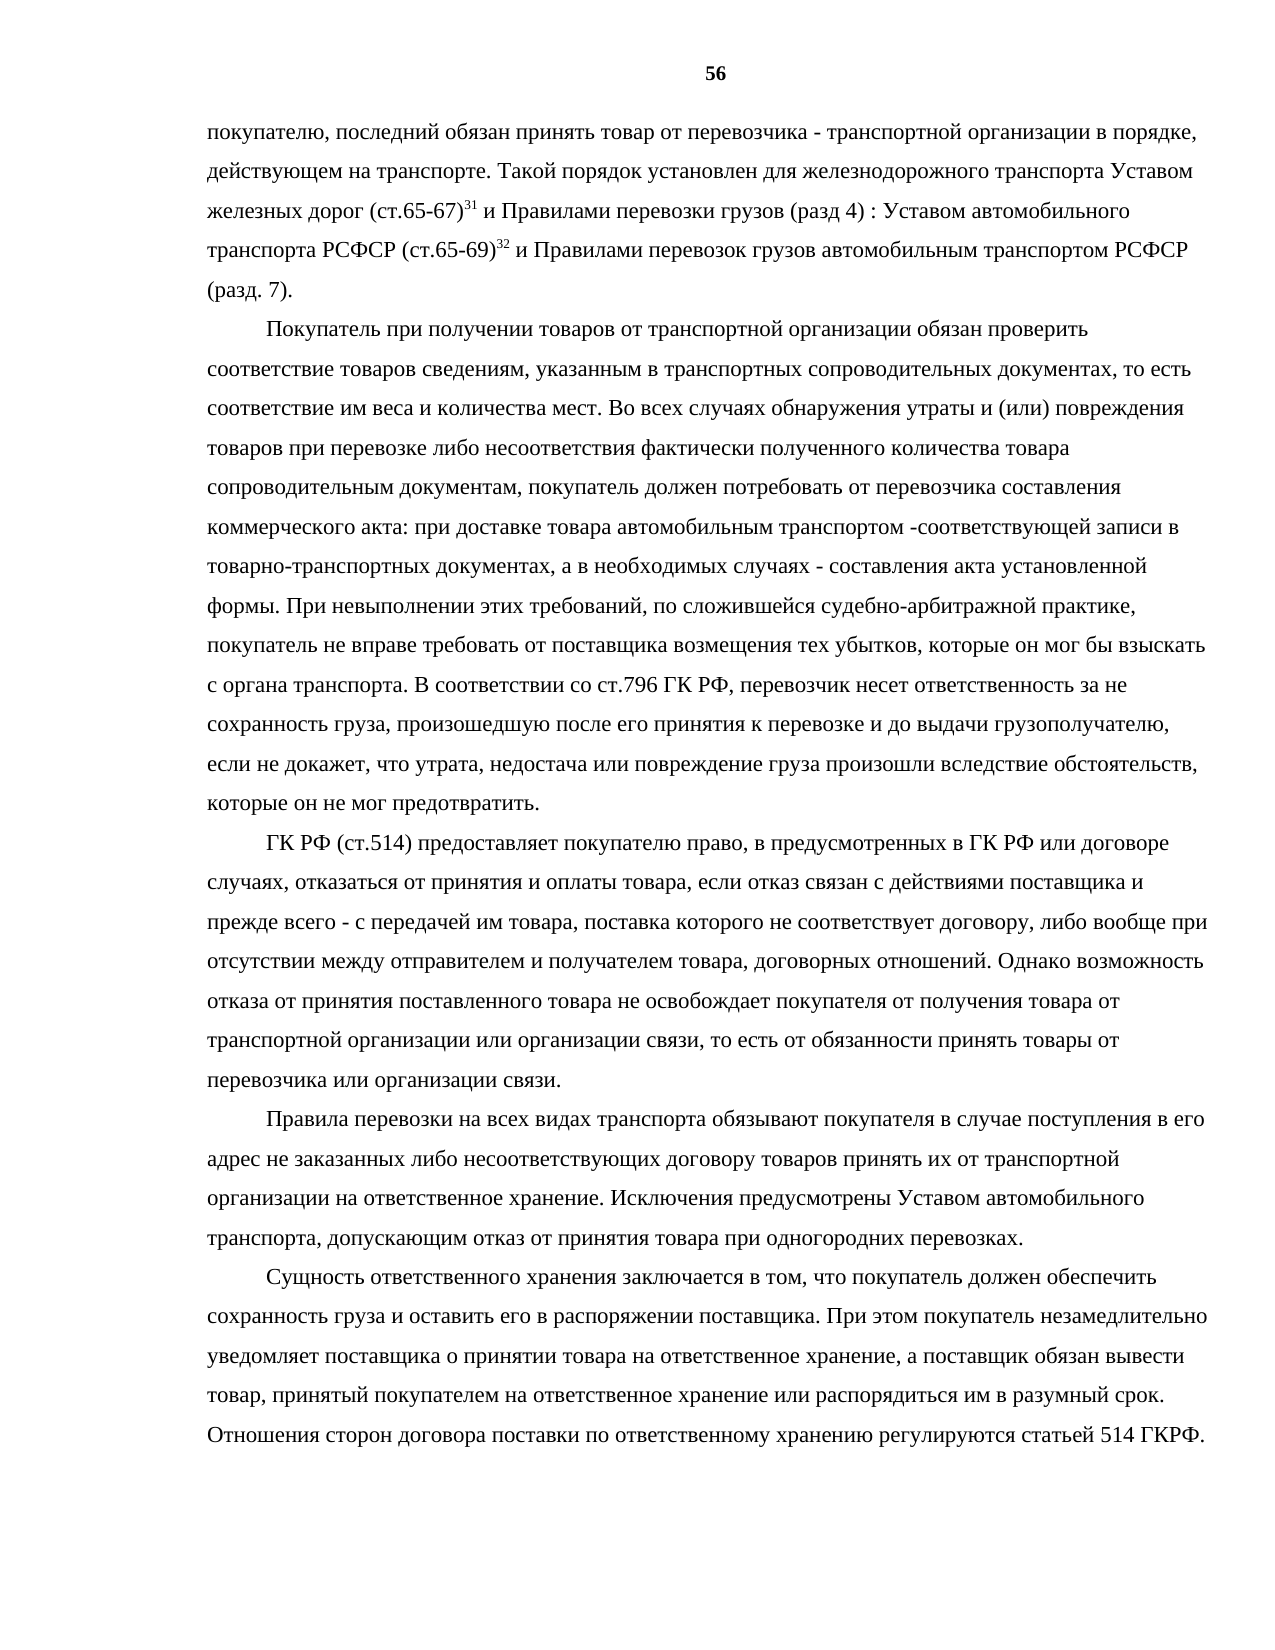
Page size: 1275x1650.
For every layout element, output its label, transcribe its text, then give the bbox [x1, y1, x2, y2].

text Сущность ответственного хранения заключается в том, что покупатель должен обеспечить сохранность груза и оставить его в распоряжении поставщика. При этом покупатель незамедлительно уведомляет поставщика о принятии товара на ответственное хранение, а поставщик обязан вывести товар, принятый покупателем на ответственное хранение или распорядиться им в разумный срок. Отношения сторон договора поставки по ответственному хранению регулируются статьей 514 ГКРФ. [207, 1263, 1216, 1447]
text ГК РФ (ст.514) предоставляет покупателю право, в предусмотренных в ГК РФ или договоре случаях, отказаться от принятия и оплаты товара, если отказ связан с действиями поставщика и прежде всего - с передачей им товара, поставка которого не соответствует договору, либо вообще при отсутствии между отправителем и получателем товара, договорных отношений. Однако возможность отказа от принятия поставленного товара не освобождает покупателя от получения товара от транспортной организации или организации связи, то есть от обязанности принять товары от перевозчика или организации связи. [207, 829, 1216, 1092]
text Правила перевозки на всех видах транспорта обязывают покупателя в случае поступления в его адрес не заказанных либо несоответствующих договору товаров принять их от транспортной организации на ответственное хранение. Исключения предусмотрены Уставом автомобильного транспорта, допускающим отказ от принятия товара при одногородних перевозках. [207, 1105, 1216, 1250]
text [207, 118, 1216, 302]
text Покупатель при получении товаров от транспортной организации обязан проверить соответствие товаров сведениям, указанным в транспортных сопроводительных документах, то есть соответствие им веса и количества мест. Во всех случаях обнаружения утраты и (или) повреждения товаров при перевозке либо несоответствия фактически полученного количества товара сопроводительным документам, покупатель должен потребовать от перевозчика составления коммерческого акта: при доставке товара автомобильным транспортом -соответствующей записи в товарно-транспортных документах, а в необходимых случаях - составления акта установленной формы. При невыполнении этих требований, по сложившейся судебно-арбитражной практике, покупатель не вправе требовать от поставщика возмещения тех убытков, которые он мог бы взыскать с органа транспорта. В соответствии со ст.796 ГК РФ, перевозчик несет ответственность за не сохранность груза, произошедшую после его принятия к перевозке и до выдачи грузополучателю, если не докажет, что утрата, недостача или повреждение груза произошли вследствие обстоятельств, которые он не мог предотвратить. [207, 316, 1216, 816]
